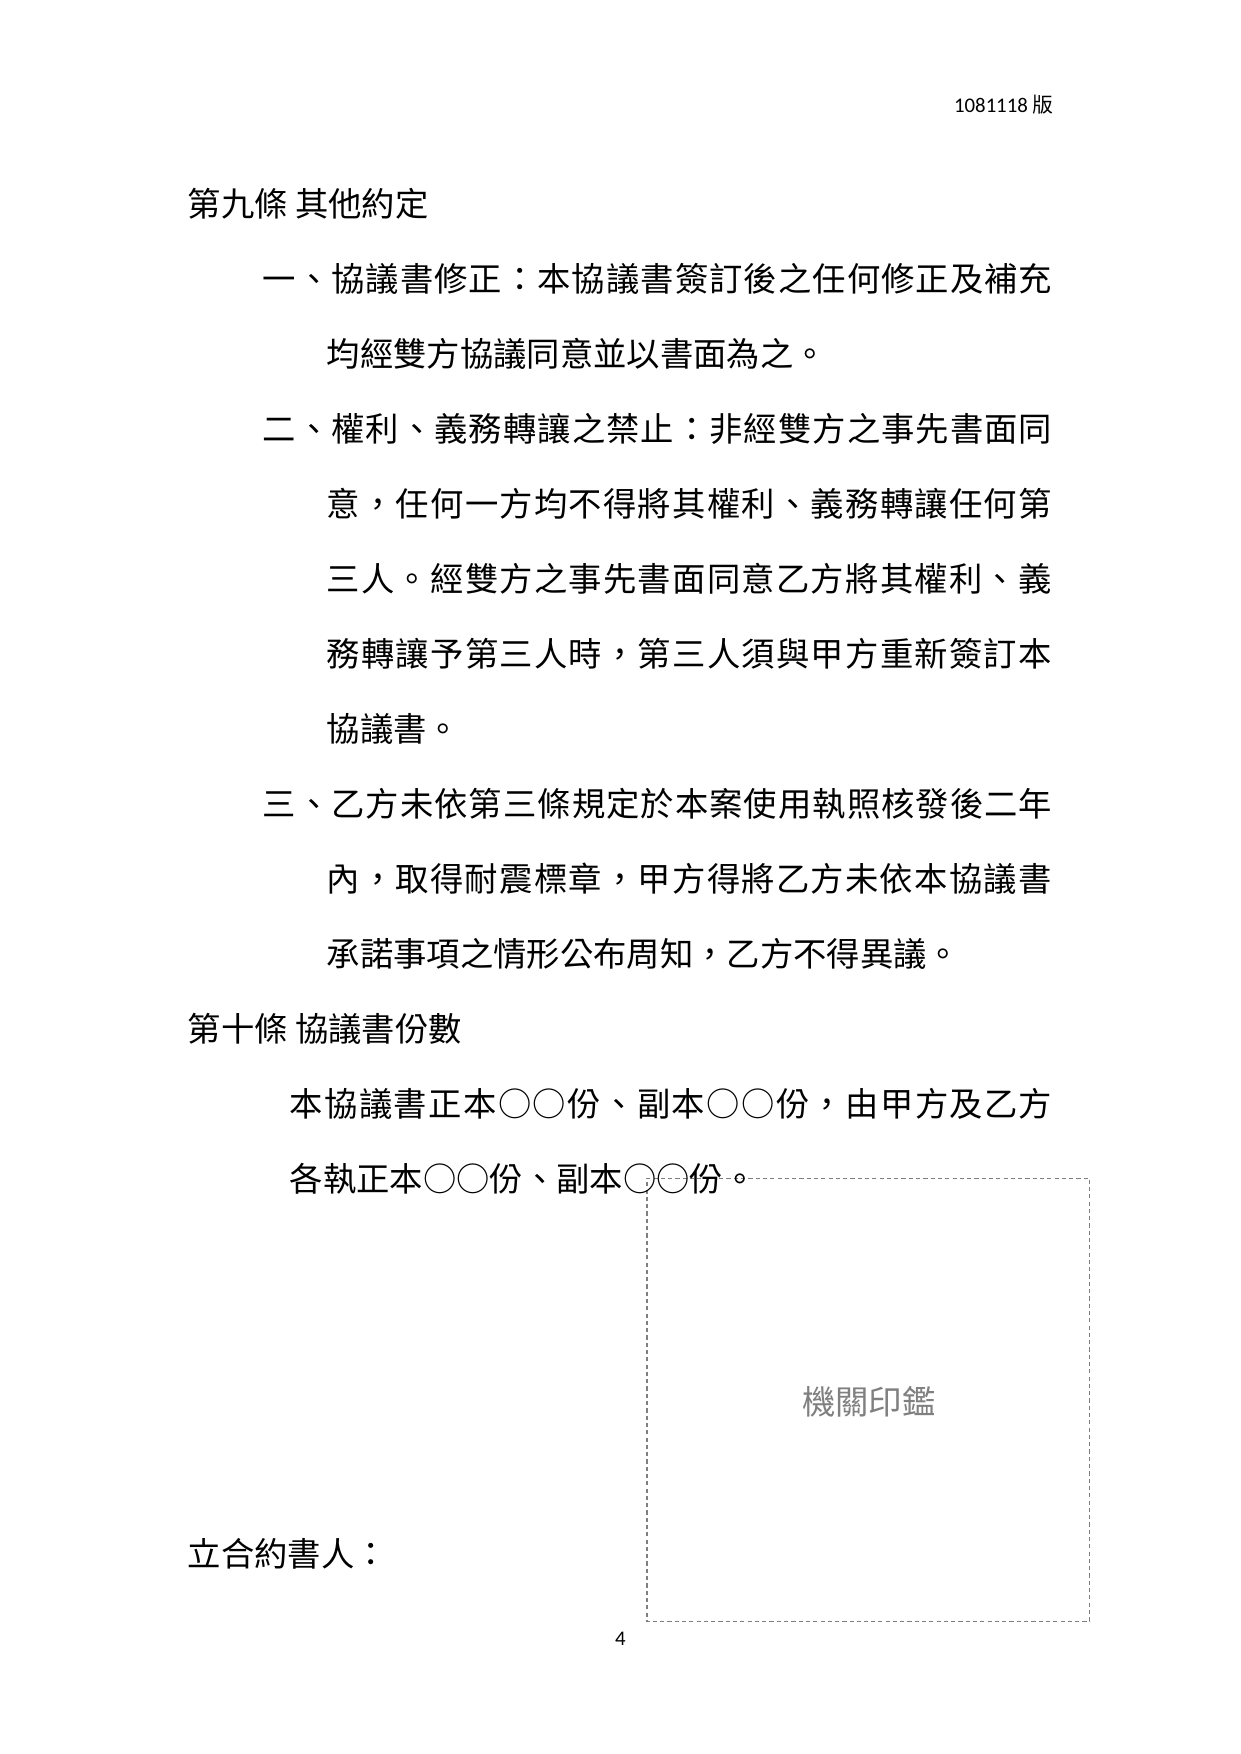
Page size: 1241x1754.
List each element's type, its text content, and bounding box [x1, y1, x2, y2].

text 本協議書正本○○份、副本○○份，由甲方及乙方各執正本○○份、副本○○份。 [289, 1064, 1053, 1214]
text 第九條 其他約定 [187, 164, 1053, 239]
text 三、乙方未依第三條規定於本案使用執照核發後二年內，取得耐震標章，甲方得將乙方未依本協議書承諾事項之情形公布周知，乙方不得異議。 [262, 764, 1053, 989]
text 第十條 協議書份數 [187, 989, 1053, 1064]
text 一、協議書修正：本協議書簽訂後之任何修正及補充均經雙方協議同意並以書面為之。 [262, 239, 1053, 389]
text 立合約書人： [187, 1514, 1053, 1589]
text 二、權利、義務轉讓之禁止：非經雙方之事先書面同意，任何一方均不得將其權利、義務轉讓任何第三人。經雙方之事先書面同意乙方將其權利、義務轉讓予第三人時，第三人須與甲方重新簽訂本協議書。 [262, 389, 1053, 764]
